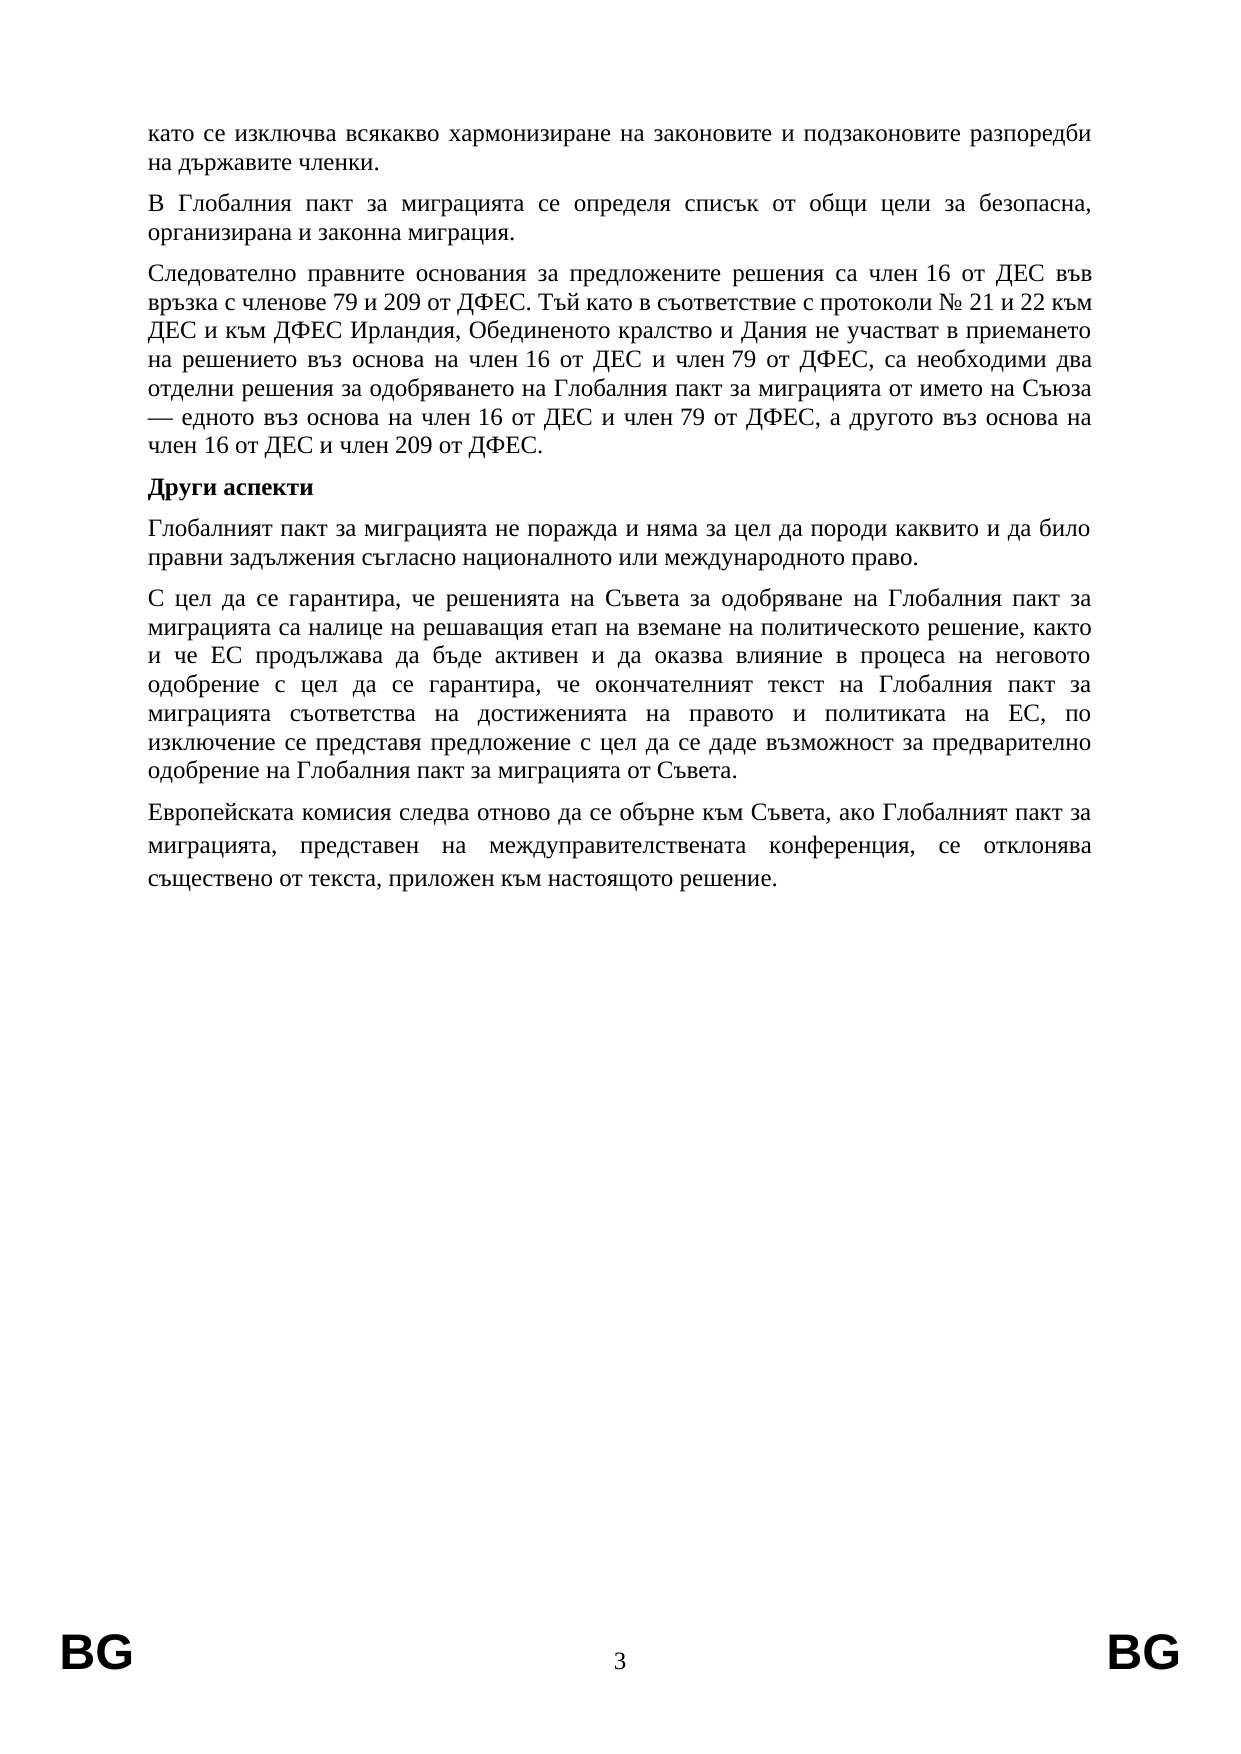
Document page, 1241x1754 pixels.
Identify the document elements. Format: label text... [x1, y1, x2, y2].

text Глобалният пакт за миграцията не поражда и няма за цел да породи каквито и да било правни задължения съгласно националното или международното право. [148, 513, 1093, 571]
text В Глобалния пакт за миграцията се определя списък от общи цели за безопасна, организирана и законна миграция. [148, 188, 1093, 246]
text С цел да се гарантира, че решенията на Съвета за одобряване на Глобалния пакт за миграцията са налице на решаващия етап на вземане на политическото решение, както и че ЕС продължава да бъде активен и да оказва влияние в процеса на неговото одобрение с цел да се гарантира, че окончателният текст на Глобалния пакт за миграцията съответства на достиженията на правото и политиката на ЕС, по изключение се представя предложение с цел да се даде възможност за предварително одобрение на Глобалния пакт за миграцията от Съвета. [148, 583, 1093, 784]
text Следователно правните основания за предложените решения са член 16 от ДЕС във връзка с членове 79 и 209 от ДФЕС. Тъй като в съответствие с протоколи № 21 и 22 към ДЕС и към ДФЕС Ирландия, Обединеното кралство и Дания не участват в приемането на решението въз основа на член 16 от ДЕС и член 79 от ДФЕС, са необходими два отделни решения за одобряването на Глобалния пакт за миграцията от името на Съюза — едното въз основа на член 16 от ДЕС и член 79 от ДФЕС, а другото въз основа на член 16 от ДЕС и член 209 от ДФЕС. [148, 258, 1093, 459]
text Други аспекти [148, 472, 1093, 501]
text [148, 118, 1093, 176]
text Европейската комисия следва отново да се обърне към Съвета, ако Глобалният пакт за миграцията, представен на междуправителствената конференция, се отклонява съществено от текста, приложен към настоящото решение. [148, 797, 1093, 892]
